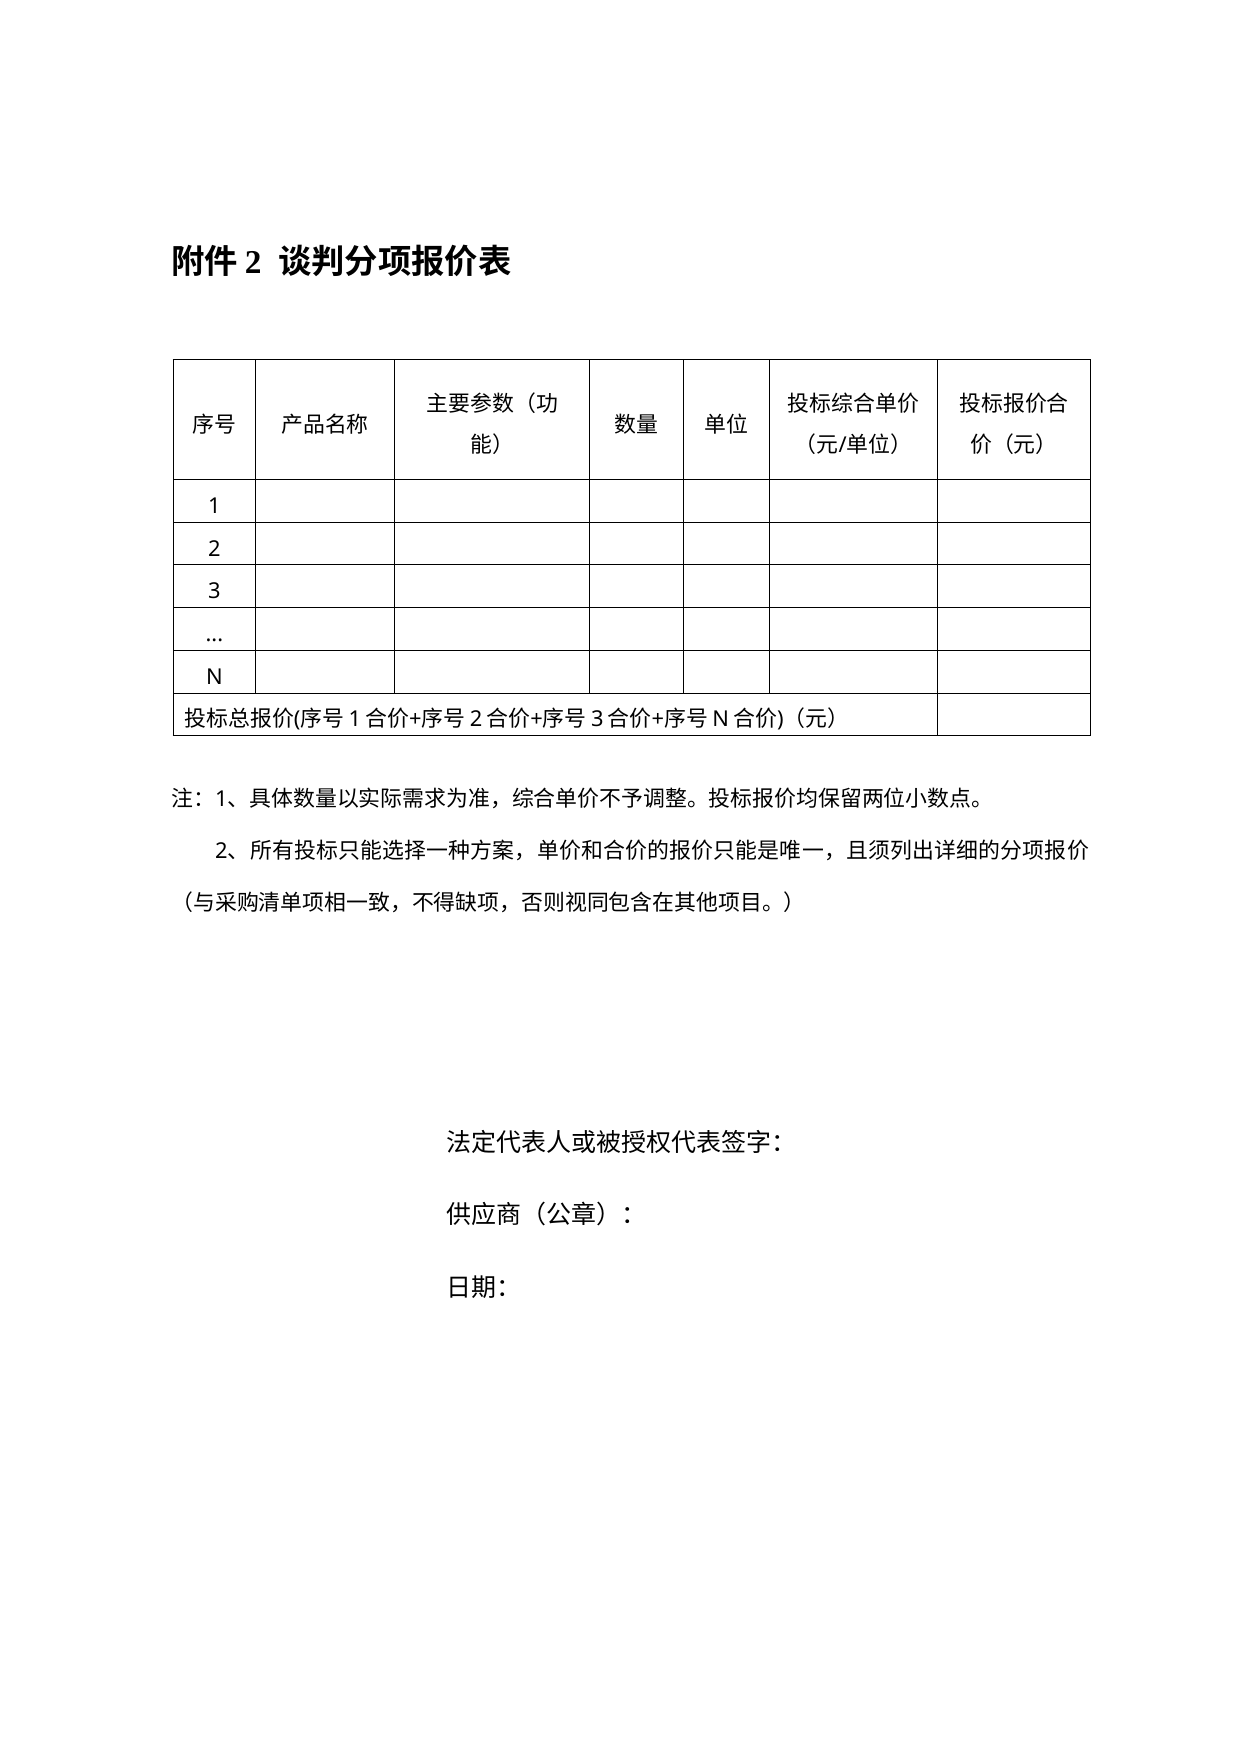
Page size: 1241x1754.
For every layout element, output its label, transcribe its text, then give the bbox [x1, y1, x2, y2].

table_cell ... [174, 608, 255, 650]
table_cell [590, 565, 683, 607]
table_cell [256, 651, 394, 692]
table_cell [770, 523, 937, 564]
table_cell [395, 523, 589, 564]
table_cell 投标总报价(序号1合价+序号2合价+序号3合价+序号N合价)（元） [174, 694, 937, 735]
table_cell [938, 694, 1090, 735]
text 供应商（公章）： [171, 1195, 1109, 1231]
table_cell [684, 608, 769, 650]
table_cell [938, 565, 1090, 607]
table_cell [256, 523, 394, 564]
table_header 主要参数（功能） [395, 360, 589, 479]
table_header 投标报价合价（元） [938, 360, 1090, 479]
text 2、所有投标只能选择一种方案，单价和合价的报价只能是唯一，且须列出详细的分项报价（与采购清单项相一致，不得缺项，否则视同包含在其他项目。） [171, 817, 1092, 921]
table_cell [684, 480, 769, 522]
table_cell [590, 523, 683, 564]
text 注：1、具体数量以实际需求为准，综合单价不予调整。投标报价均保留两位小数点。 [171, 765, 1092, 817]
table_cell [395, 651, 589, 692]
table_cell [684, 565, 769, 607]
text 法定代表人或被授权代表签字： [171, 1122, 1109, 1159]
table_cell [684, 523, 769, 564]
table_cell [395, 480, 589, 522]
table_cell 2 [174, 523, 255, 564]
table_header 单位 [684, 360, 769, 479]
table_cell [590, 480, 683, 522]
table_cell [770, 565, 937, 607]
table_cell [395, 565, 589, 607]
table_cell [590, 608, 683, 650]
table_header 序号 [174, 360, 255, 479]
table_cell [938, 651, 1090, 692]
table_cell [256, 608, 394, 650]
table_cell [770, 651, 937, 692]
table_cell 3 [174, 565, 255, 607]
text 附件2 谈判分项报价表 [171, 234, 1092, 283]
table_cell [256, 565, 394, 607]
table_cell [770, 608, 937, 650]
table_cell [938, 480, 1090, 522]
table_cell [395, 608, 589, 650]
table_cell [770, 480, 937, 522]
text 日期： [171, 1267, 1092, 1304]
table_cell [938, 608, 1090, 650]
table_cell [684, 651, 769, 692]
table_cell [256, 480, 394, 522]
table_cell [938, 523, 1090, 564]
table_cell 1 [174, 480, 255, 522]
table_cell N [174, 651, 255, 692]
table_cell [590, 651, 683, 692]
table_header 投标综合单价（元/单位） [770, 360, 937, 479]
table_header 产品名称 [256, 360, 394, 479]
table_header 数量 [590, 360, 683, 479]
